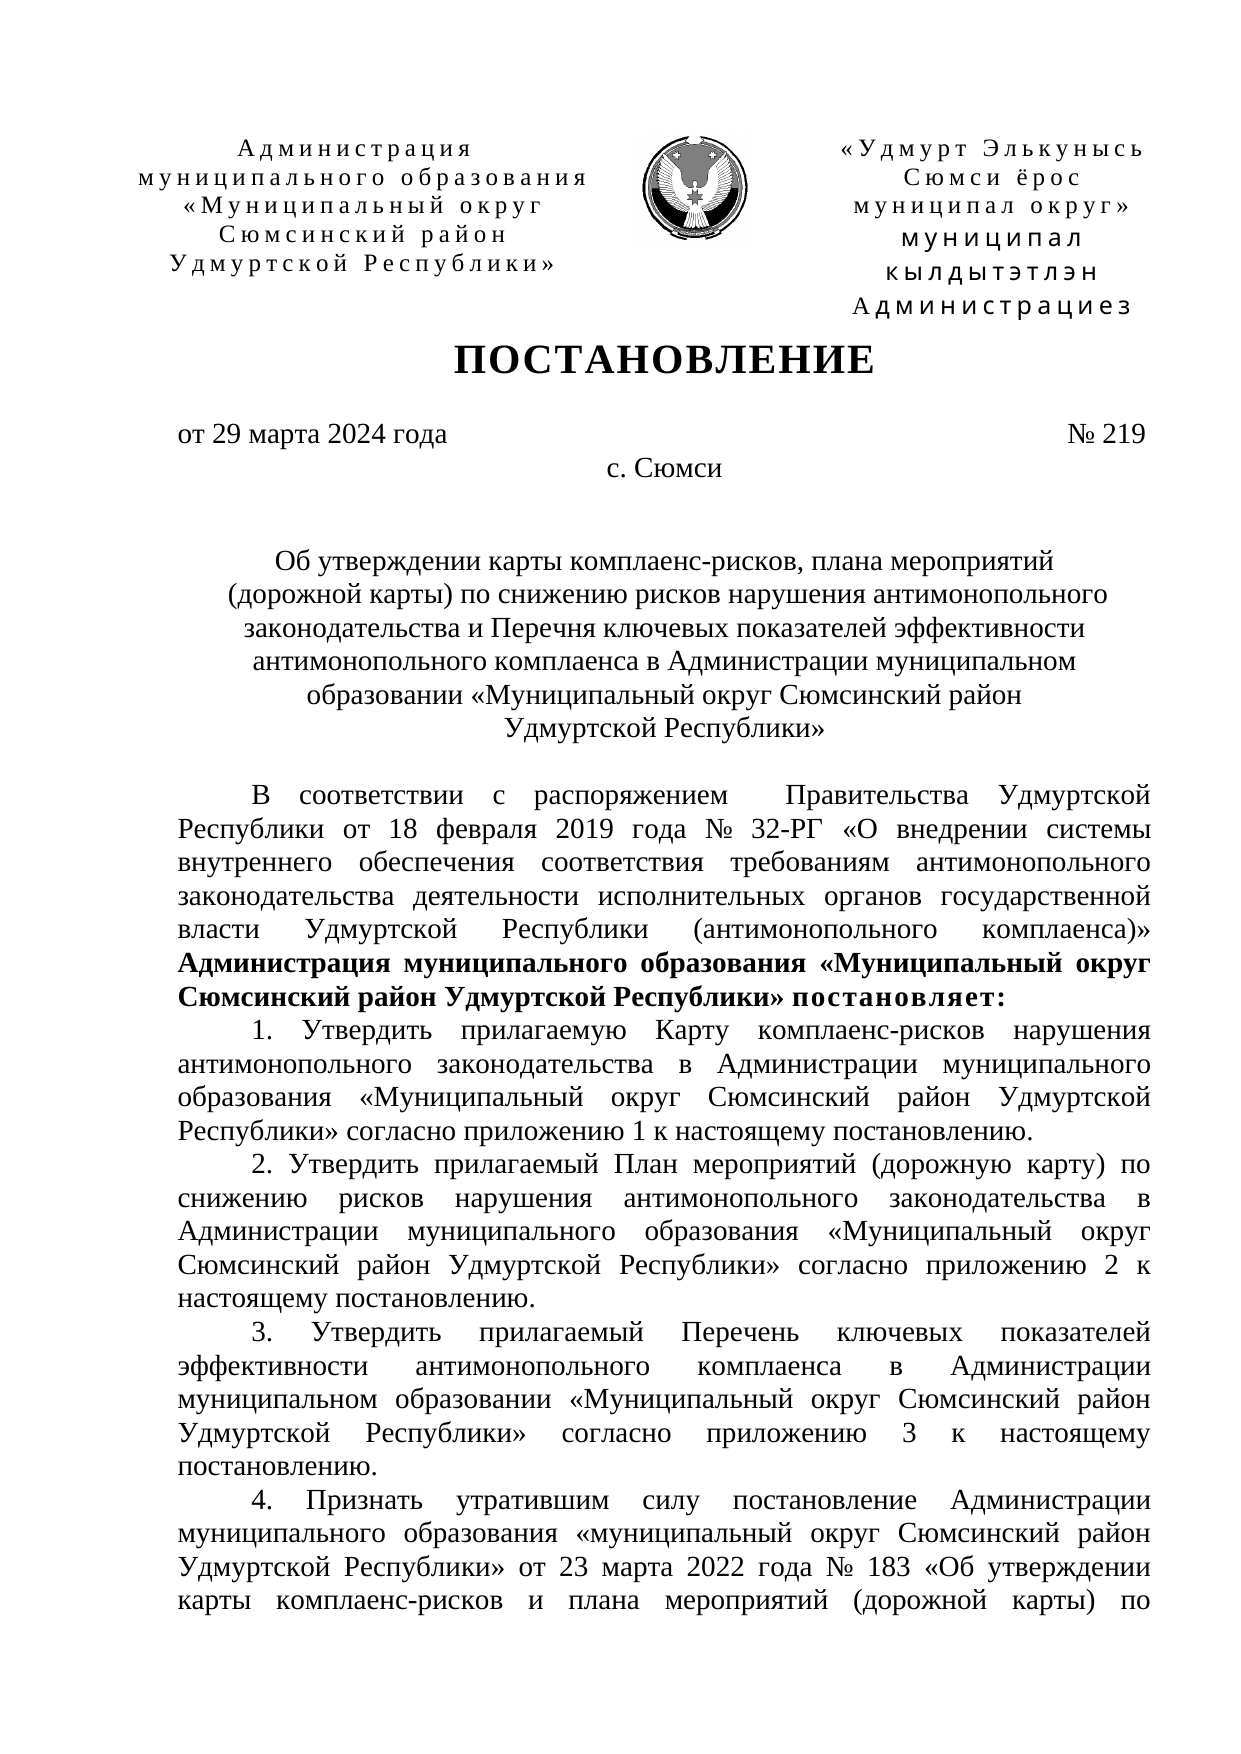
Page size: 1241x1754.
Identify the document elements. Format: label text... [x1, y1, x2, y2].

text 2. Утвердить прилагаемый План мероприятий (дорожную карту) по снижению рисков нарушения антимонопольного законодательства в Администрации муниципального образования «Муниципальный округ Сюмсинский район Удмуртской Республики» согласно приложению 2 к настоящему постановлению. [177, 1146, 1152, 1314]
text 1. Утвердить прилагаемую Карту комплаенс-рисков нарушения антимонопольного законодательства в Администрации муниципального образования «Муниципальный округ Сюмсинский район Удмуртской Республики» согласно приложению 1 к настоящему постановлению. [177, 1012, 1152, 1146]
table_header Администрация муниципального образования «Муниципальный округ Сюмсинский район Удмуртской Республики» [118, 133, 605, 335]
table_header [605, 133, 783, 335]
text 3. Утвердить прилагаемый Перечень ключевых показателей эффективности антимонопольного комплаенса в Администрации муниципальном образовании «Муниципальный округ Сюмсинский район Удмуртской Республики» согласно приложению 3 к настоящему постановлению. [177, 1314, 1152, 1482]
text с. Сюмси [177, 450, 1152, 483]
subtitle от 29 марта 2024 года № 219 [177, 416, 1152, 450]
text (дорожной карты) по снижению рисков нарушения антимонопольного законодательства и Перечня ключевых показателей эффективности антимонопольного комплаенса в Администрации муниципальном образовании «Муниципальный округ Сюмсинский район [177, 576, 1152, 710]
text В соответствии с распоряжением Правительства Удмуртской Республики от 18 февраля 2019 года № 32-РГ «О внедрении системы внутреннего обеспечения соответствия требованиям антимонопольного законодательства деятельности исполнительных органов государственной власти Удмуртской Республики (антимонопольного комплаенса)» Администрация муниципального образования «Муниципальный округ Сюмсинский район Удмуртской Республики» постановляет: [177, 777, 1152, 1012]
table_header «Удмурт Элькунысь Сюмси ёрос муниципал округ» муниципал кылдытэтлэн Администрациез [783, 133, 1200, 335]
subtitle ПОСТАНОВЛЕНИЕ [177, 335, 1152, 383]
text Об утверждении карты комплаенс-рисков, плана мероприятий [177, 543, 1152, 576]
text Удмуртской Республики» [177, 710, 1152, 744]
picture [635, 132, 753, 246]
